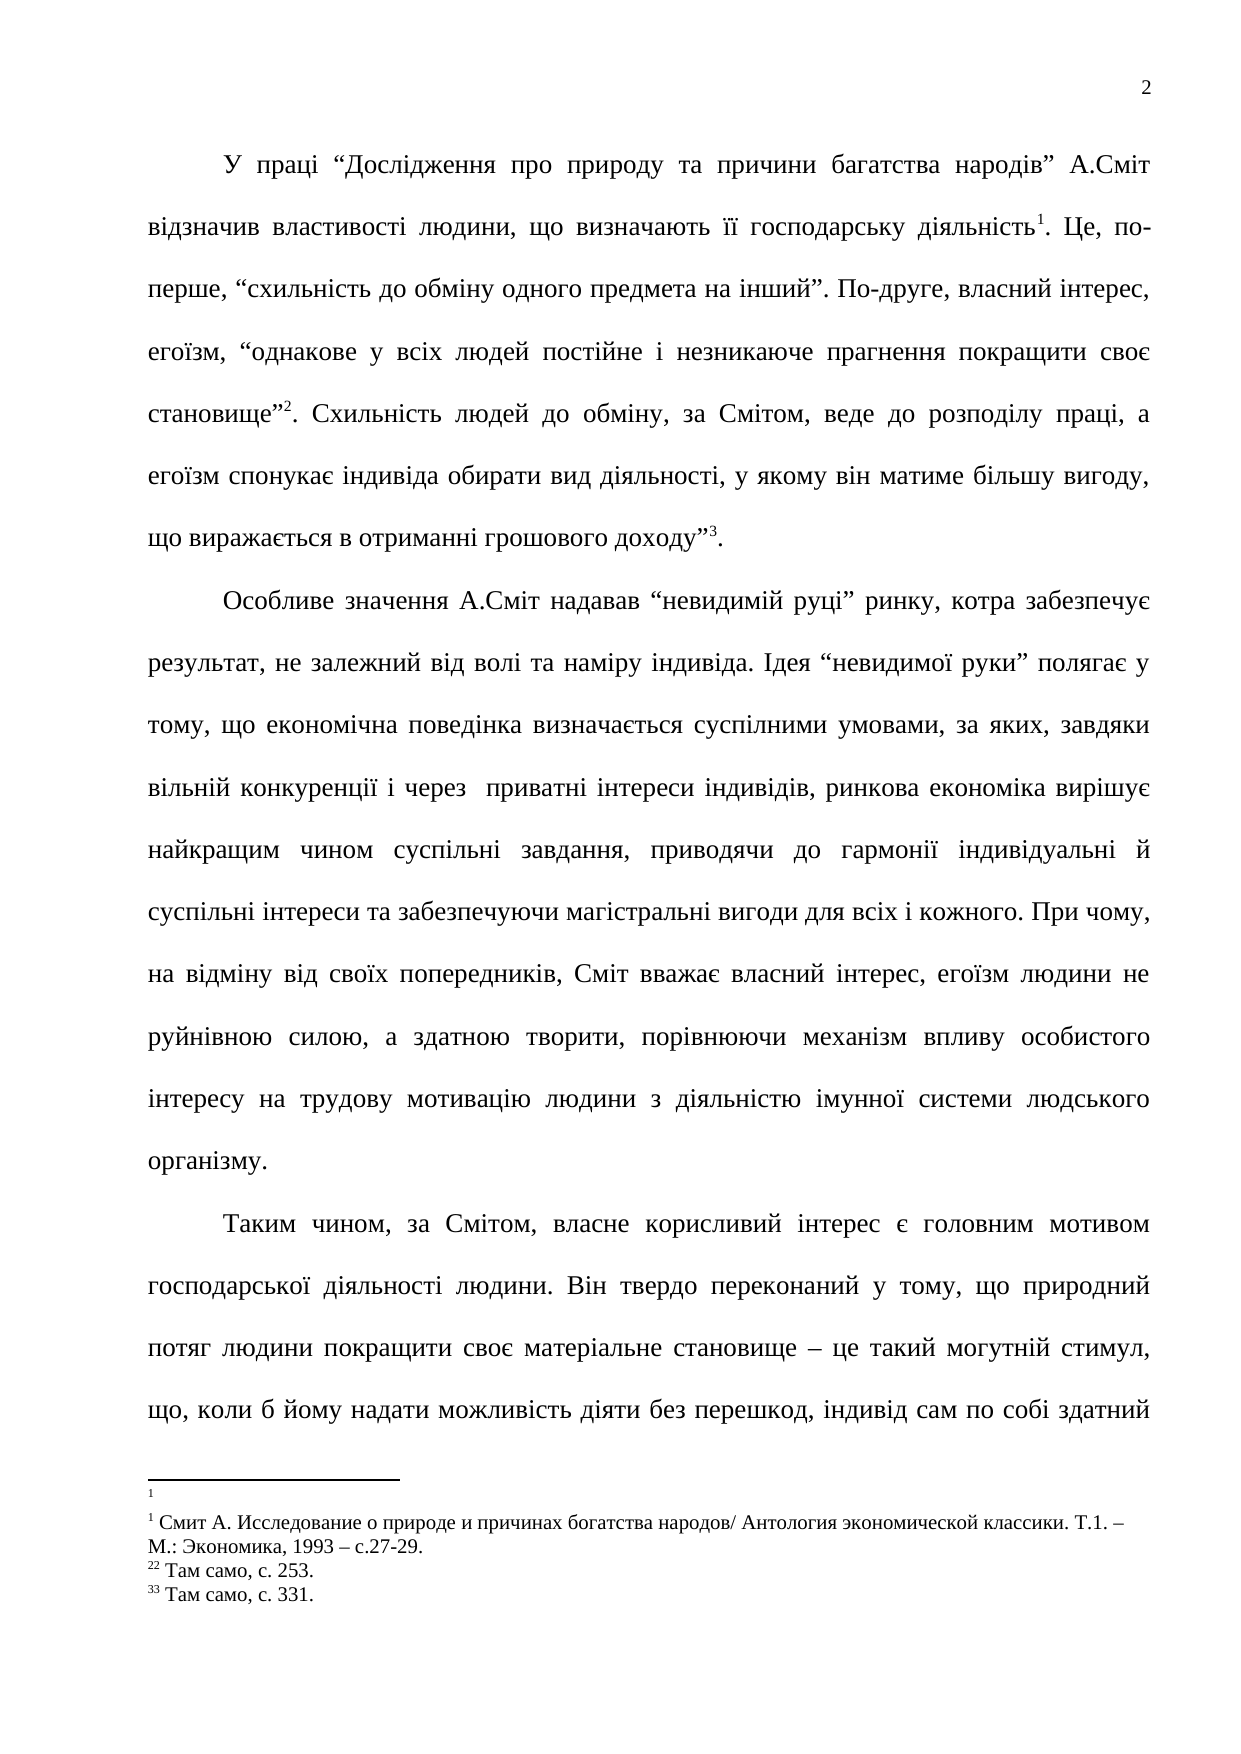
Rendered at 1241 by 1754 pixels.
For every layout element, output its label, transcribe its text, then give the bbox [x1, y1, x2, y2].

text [148, 1207, 1152, 1425]
text Особливе значення А.Сміт надавав “невидимій руці” ринку, котра забезпечує результат, не залежний від волі та наміру індивіда. Ідея “невидимої руки” полягає у тому, що економічна поведінка визначається суспілними умовами, за яких, завдяки вільній конкуренції і через приватні інтереси індивідів, ринкова економіка вирішує найкращим чином суспільні завдання, приводячи до гармонії індивідуальні й суспільні інтереси та забезпечуючи магістральні вигоди для всіх і кожного. При чому, на відміну від своїх попередників, Сміт вважає власний інтерес, егоїзм людини не руйнівною силою, а здатною творити, порівнюючи механізм впливу особистого інтересу на трудову мотивацію людини з діяльністю імунної системи людського організму. [148, 584, 1152, 1176]
text У праці “Дослідження про природу та причини багатства народів” А.Сміт відзначив властивості людини, що визначають її господарську діяльність1. Це, по-перше, “схильність до обміну одного предмета на інший”. По-друге, власний інтерес, егоїзм, “однакове у всіх людей постійне і незникаюче прагнення покращити своє становище”2. Схильність людей до обміну, за Смітом, веде до розподілу праці, а егоїзм спонукає індивіда обирати вид діяльності, у якому він матиме більшу вигоду, що виражається в отриманні грошового доходу”3. [148, 148, 1152, 553]
